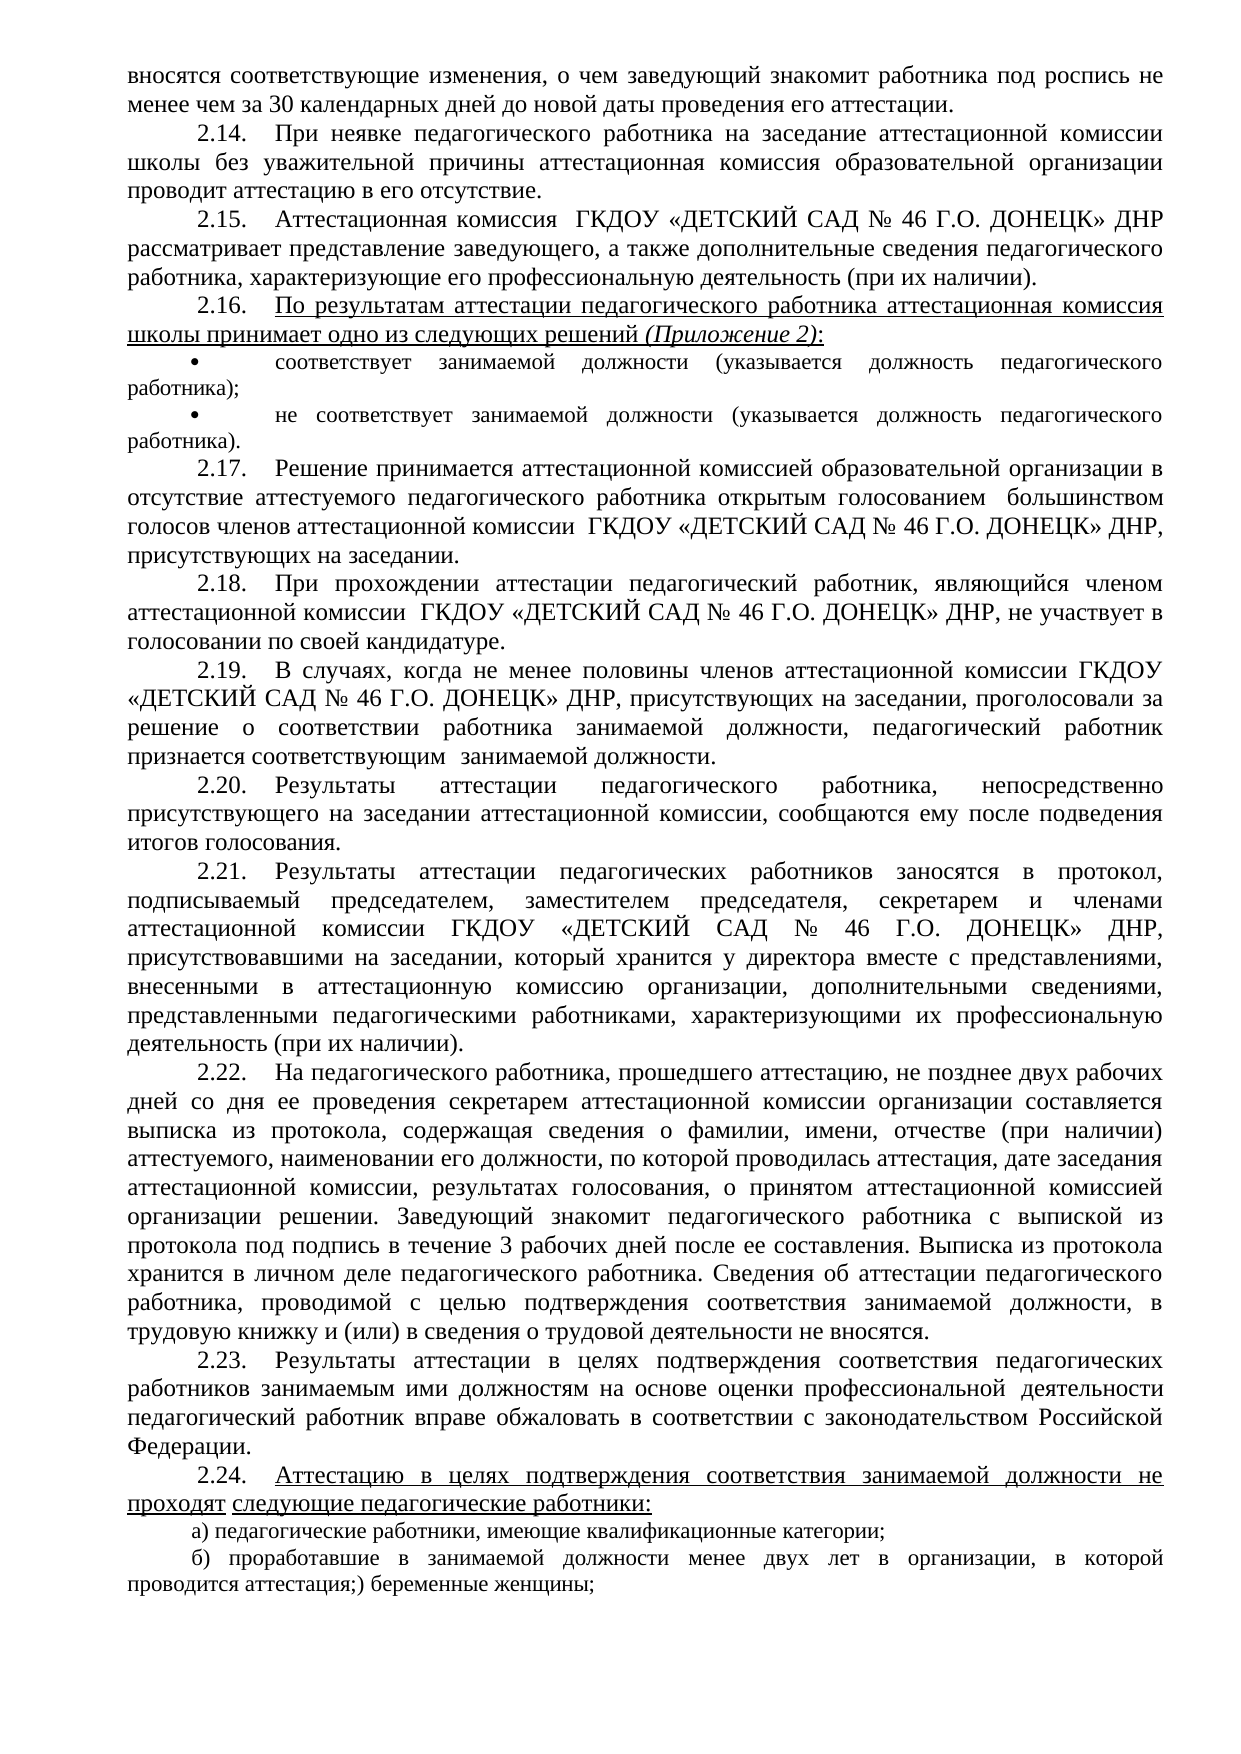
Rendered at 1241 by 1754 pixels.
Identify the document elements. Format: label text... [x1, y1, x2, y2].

list При неявке педагогического работника на заседание аттестационной комиссии школы без уважительной причины аттестационная комиссия образовательной организации проводит аттестацию в его отсутствие. [127, 118, 1164, 204]
list Решение принимается аттестационной комиссией образовательной организации в отсутствие аттестуемого педагогического работника открытым голосованием большинством голосов членов аттестационной комиссии ГКДОУ «ДЕТСКИЙ САД № 46 Г.О. ДОНЕЦК» ДНР, присутствующих на заседании. [127, 453, 1164, 568]
list На педагогического работника, прошедшего аттестацию, не позднее двух рабочих дней со дня ее проведения секретарем аттестационной комиссии организации составляется выписка из протокола, содержащая сведения о фамилии, имени, отчестве (при наличии) аттестуемого, наименовании его должности, по которой проводилась аттестация, дате заседания аттестационной комиссии, результатах голосования, о принятом аттестационной комиссией организации решении. Заведующий знакомит педагогического работника с выпиской из протокола под подпись в течение 3 рабочих дней после ее составления. Выписка из протокола хранится в личном деле педагогического работника. Сведения об аттестации педагогического работника, проводимой с целью подтверждения соответствия занимаемой должности, в трудовую книжку и (или) в сведения о трудовой деятельности не вносятся. [127, 1057, 1164, 1345]
list По результатам аттестации педагогического работника аттестационная комиссия школы принимает одно из следующих решений (Приложение 2): [127, 291, 1164, 348]
list Результаты аттестации педагогических работников заносятся в протокол, подписываемый председателем, заместителем председателя, секретарем и членами аттестационной комиссии ГКДОУ «ДЕТСКИЙ САД № 46 Г.О. ДОНЕЦК» ДНР, присутствовавшими на заседании, который хранится у директора вместе с представлениями, внесенными в аттестационную комиссию организации, дополнительными сведениями, представленными педагогическими работниками, характеризующими их профессиональную деятельность (при их наличии). [127, 856, 1164, 1057]
list Аттестационная комиссия ГКДОУ «ДЕТСКИЙ САД № 46 Г.О. ДОНЕЦК» ДНР рассматривает представление заведующего, а также дополнительные сведения педагогического работника, характеризующие его профессиональную деятельность (при их наличии). [127, 204, 1164, 291]
list не соответствует занимаемой должности (указывается должность педагогического работника). [127, 401, 1164, 453]
list При прохождении аттестации педагогический работник, являющийся членом аттестационной комиссии ГКДОУ «ДЕТСКИЙ САД № 46 Г.О. ДОНЕЦК» ДНР, не участвует в голосовании по своей кандидатуре. [127, 568, 1164, 655]
text б) проработавшие в занимаемой должности менее двух лет в организации, в которой проводится аттестация;) беременные женщины; [127, 1544, 1164, 1596]
text а) педагогические работники, имеющие квалификационные категории; [127, 1517, 1164, 1544]
list В случаях, когда не менее половины членов аттестационной комиссии ГКДОУ «ДЕТСКИЙ САД № 46 Г.О. ДОНЕЦК» ДНР, присутствующих на заседании, проголосовали за решение о соответствии работника занимаемой должности, педагогический работник признается соответствующим занимаемой должности. [127, 655, 1164, 770]
list соответствует занимаемой должности (указывается должность педагогического работника); [127, 348, 1164, 401]
list Результаты аттестации в целях подтверждения соответствия педагогических работников занимаемым ими должностям на основе оценки профессиональной деятельности педагогический работник вправе обжаловать в соответствии с законодательством Российской Федерации. [127, 1345, 1164, 1460]
list Результаты аттестации педагогического работника, непосредственно присутствующего на заседании аттестационной комиссии, сообщаются ему после подведения итогов голосования. [127, 770, 1164, 856]
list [127, 61, 1164, 118]
list Аттестацию в целях подтверждения соответствия занимаемой должности не проходят следующие педагогические работники: [127, 1460, 1164, 1517]
